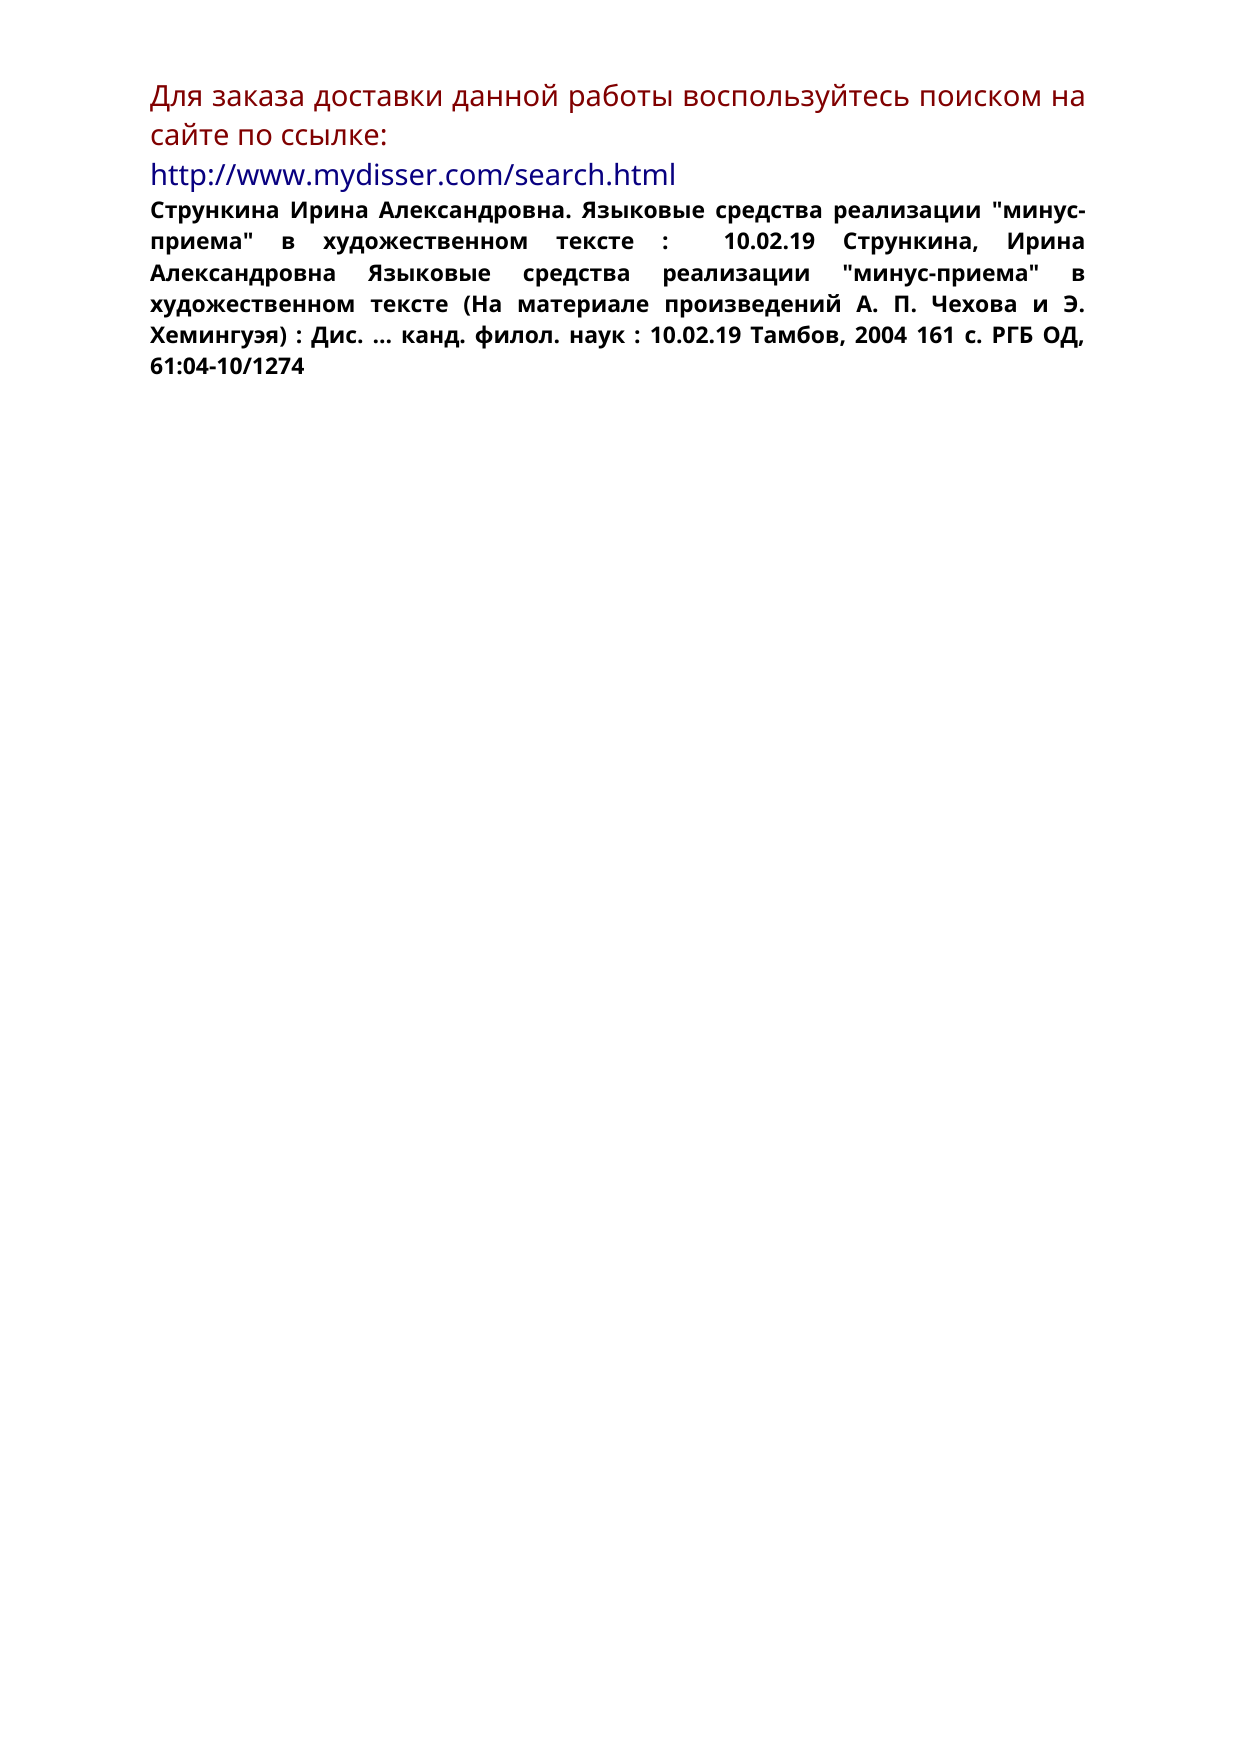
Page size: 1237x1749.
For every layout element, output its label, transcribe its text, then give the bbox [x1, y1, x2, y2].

text Стрункина Ирина Александровна. Языковые средства реализации "минус-приема" в художественном тексте : 10.02.19 Стрункина, Ирина Александровна Языковые средства реализации "минус-приема" в художественном тексте (На материале произведений А. П. Чехова и Э. Хемингуэя) : Дис. ... канд. филол. наук : 10.02.19 Тамбов, 2004 161 с. РГБ ОД, 61:04-10/1274 [150, 194, 1086, 382]
